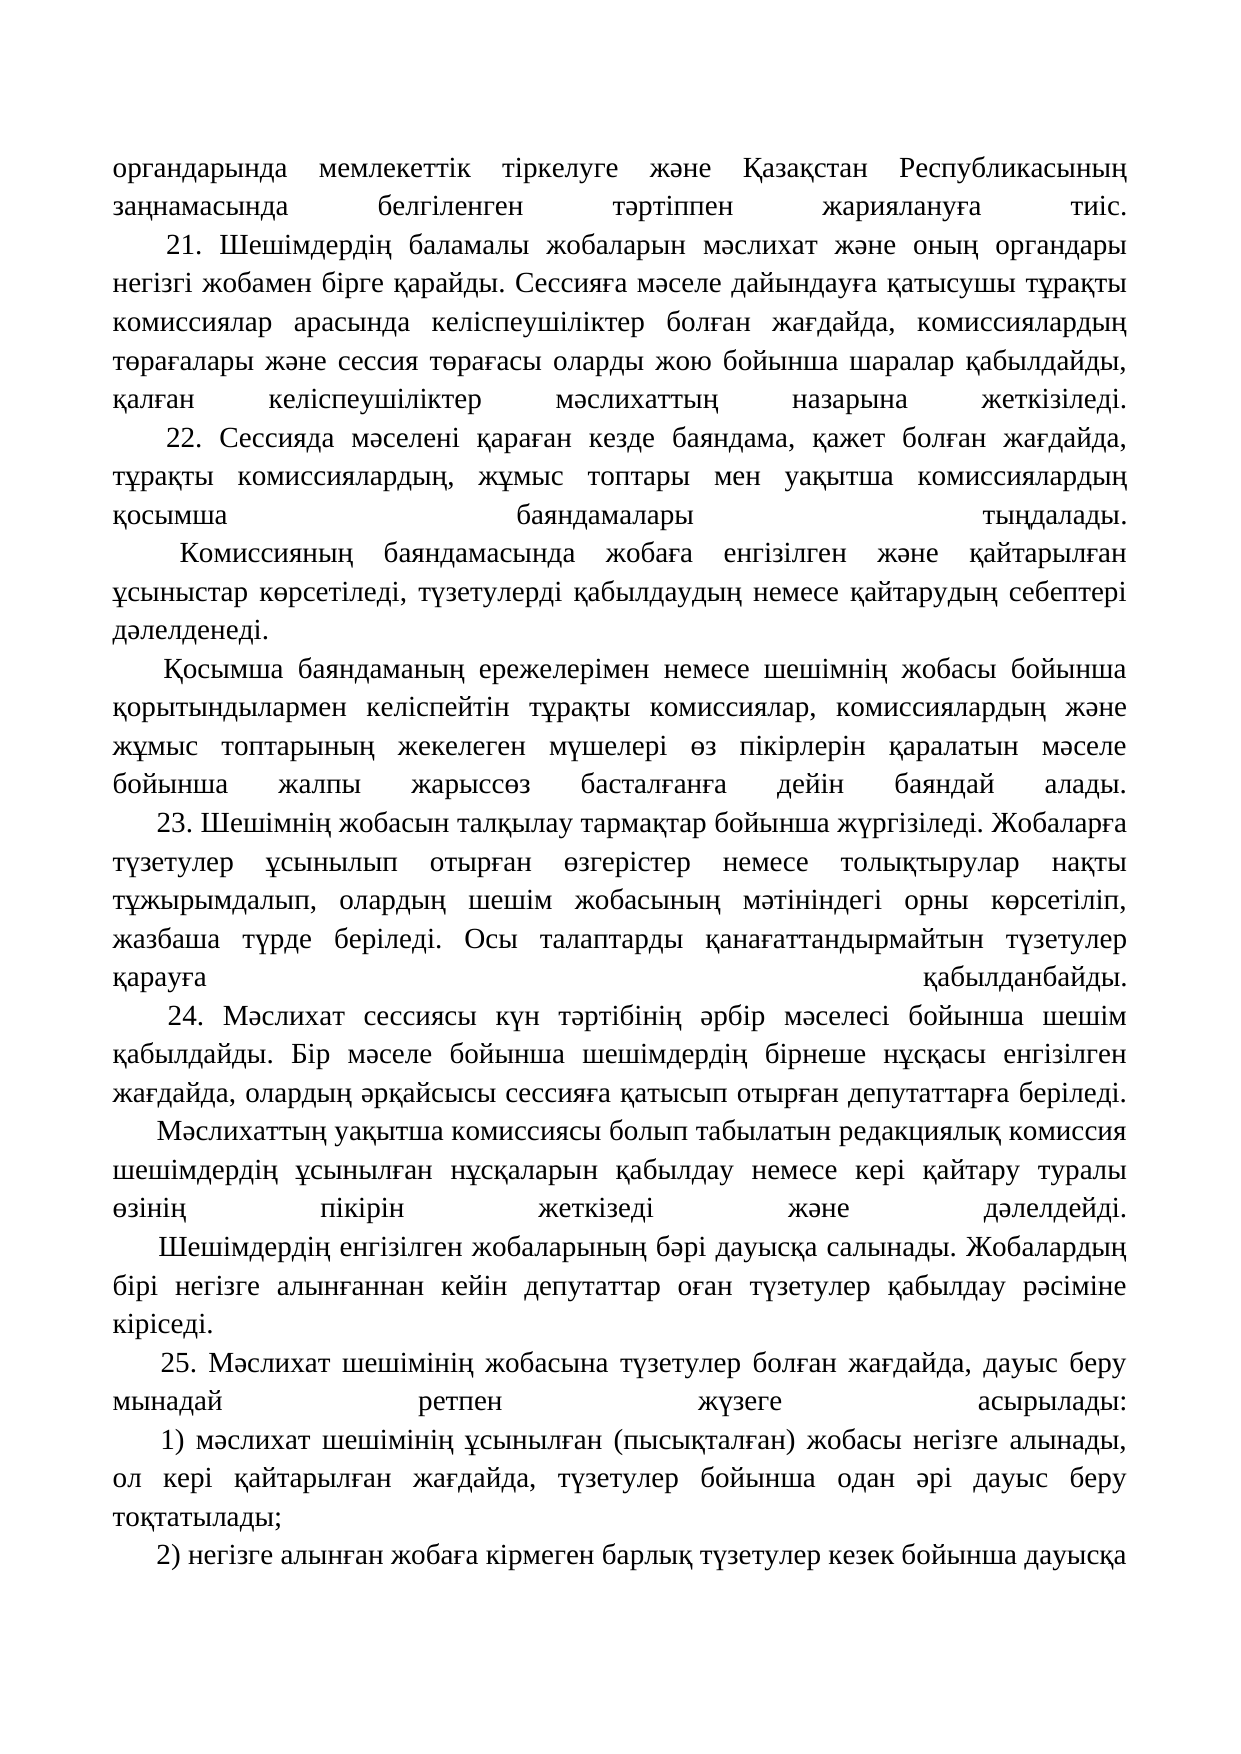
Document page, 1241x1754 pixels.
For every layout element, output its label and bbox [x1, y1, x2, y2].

text [112, 150, 1128, 1571]
